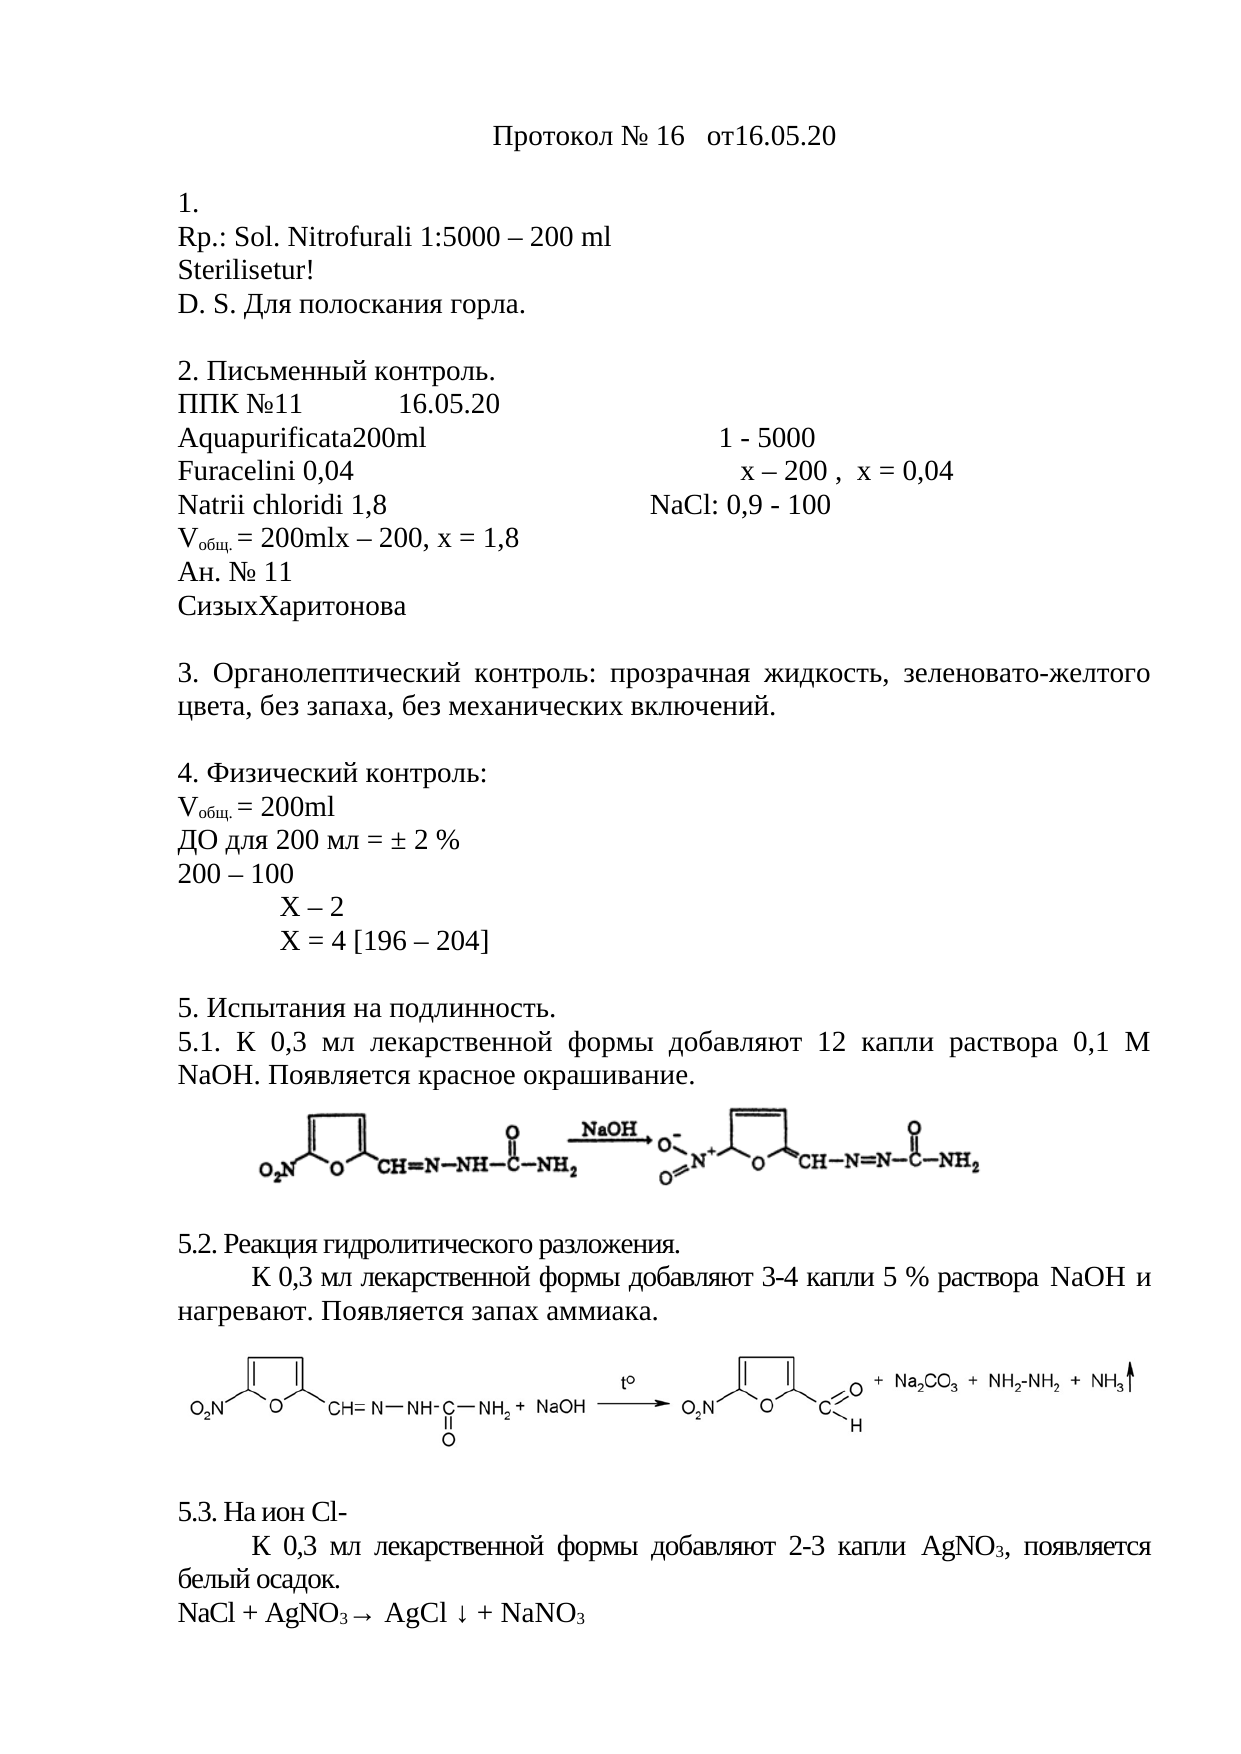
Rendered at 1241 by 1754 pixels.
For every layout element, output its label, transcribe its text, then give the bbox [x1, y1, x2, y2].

text Ан. № 11 [177, 554, 1152, 588]
text Aquapurificata200ml 1 - 5000 [177, 420, 1152, 453]
text 5.2. Реакция гидролитического разложения. [177, 1226, 1152, 1259]
text D. S. Для полоскания горла. [177, 286, 1152, 319]
text Vобщ. = 200mlx – 200, x = 1,8 [177, 521, 1152, 554]
picture [176, 1343, 1148, 1450]
text Vобщ. = 200ml [177, 789, 1152, 822]
text Х = 4 [196 – 204] [177, 923, 1152, 957]
text 5. Испытания на подлинность. [177, 990, 1152, 1024]
text 2. Письменный контроль. [177, 353, 1152, 386]
text Rp.: Sol. Nitrofurali 1:5000 – 200 ml [177, 219, 1152, 252]
text Протокол № 16 от16.05.20 [177, 118, 1152, 152]
text К 0,3 мл лекарственной формы добавляют 2-3 капли AgNO3, появляется белый осадок. [177, 1528, 1152, 1595]
text 1. [177, 185, 1152, 219]
text СизыхХаритонова [177, 588, 1152, 621]
text Sterilisetur! [177, 252, 1152, 286]
text ППК №11 16.05.20 [177, 386, 1152, 420]
text ДО для 200 мл = ± 2 % [177, 822, 1152, 856]
picture [251, 1090, 984, 1193]
text 200 – 100 [177, 856, 1152, 889]
text 4. Физический контроль: [177, 755, 1152, 789]
text 5.3. На ион Cl- [177, 1494, 1152, 1528]
text Х – 2 [177, 889, 1152, 923]
text 5.1. К 0,3 мл лекарственной формы добавляют 12 капли раствора 0,1 М NaOH. Появляется красное окрашивание. [177, 1024, 1152, 1091]
text NaCl + AgNO3→ AgCl ↓ + NaNO3 [177, 1595, 1152, 1628]
text 3. Органолептический контроль: прозрачная жидкость, зеленовато-желтого цвета, без запаха, без механических включений. [177, 655, 1152, 722]
text Furacelini 0,04 x – 200 , x = 0,04 [177, 453, 1152, 487]
text Natrii chloridi 1,8 NaCl: 0,9 - 100 [177, 487, 1152, 521]
text К 0,3 мл лекарственной формы добавляют 3-4 капли 5 % раствора NaOH и нагревают. Появляется запах аммиака. [177, 1259, 1152, 1326]
